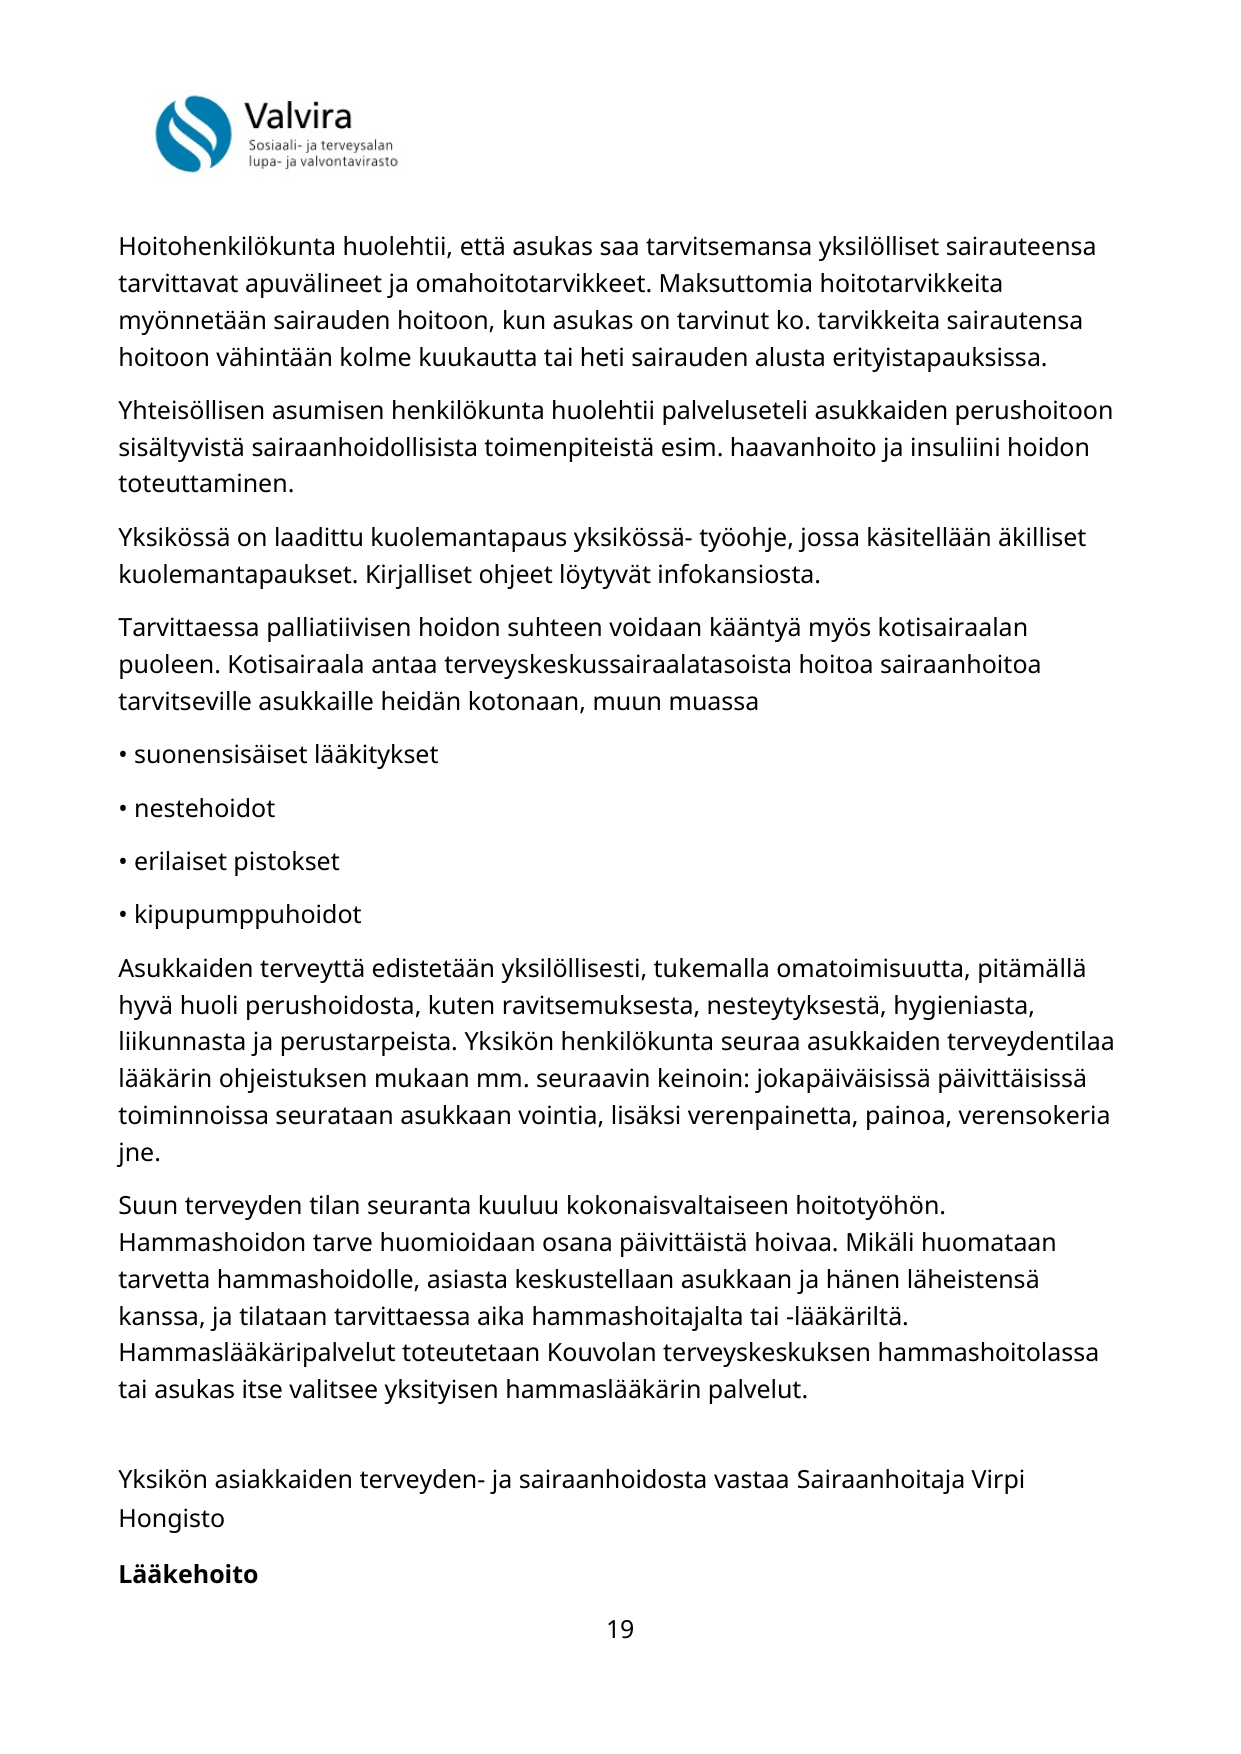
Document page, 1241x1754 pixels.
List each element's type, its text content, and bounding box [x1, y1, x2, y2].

text • nestehoidot [118, 790, 1122, 824]
text Yksikössä on laadittu kuolemantapaus yksikössä- työohje, jossa käsitellään äkilliset kuolemantapaukset. Kirjalliset ohjeet löytyvät infokansiosta. [118, 519, 1122, 590]
text Tarvittaessa palliatiivisen hoidon suhteen voidaan kääntyä myös kotisairaalan puoleen. Kotisairaala antaa terveyskeskussairaalatasoista hoitoa sairaanhoitoa tarvitseville asukkaille heidän kotonaan, muun muassa [118, 610, 1122, 717]
picture [118, 73, 435, 195]
text • suonensisäiset lääkitykset [118, 737, 1122, 771]
text Yhteisöllisen asumisen henkilökunta huolehtii palveluseteli asukkaiden perushoitoon sisältyvistä sairaanhoidollisista toimenpiteistä esim. haavanhoito ja insuliini hoidon toteuttaminen. [118, 393, 1122, 500]
text Asukkaiden terveyttä edistetään yksilöllisesti, tukemalla omatoimisuutta, pitämällä hyvä huoli perushoidosta, kuten ravitsemuksesta, nesteytyksestä, hygieniasta, liikunnasta ja perustarpeista. Yksikön henkilökunta seuraa asukkaiden terveydentilaa lääkärin ohjeistuksen mukaan mm. seuraavin keinoin: jokapäiväisissä päivittäisissä toiminnoissa seurataan asukkaan vointia, lisäksi verenpainetta, painoa, verensokeria jne. [118, 951, 1122, 1168]
text • kipupumppuhoidot [118, 897, 1122, 931]
text • erilaiset pistokset [118, 844, 1122, 878]
text Yksikön asiakkaiden terveyden- ja sairaanhoidosta vastaa Sairaanhoitaja Virpi Hongisto [118, 1462, 1122, 1535]
text Suun terveyden tilan seuranta kuuluu kokonaisvaltaiseen hoitotyöhön. Hammashoidon tarve huomioidaan osana päivittäistä hoivaa. Mikäli huomataan tarvetta hammashoidolle, asiasta keskustellaan asukkaan ja hänen läheistensä kanssa, ja tilataan tarvittaessa aika hammashoitajalta tai -lääkäriltä. Hammaslääkäripalvelut toteutetaan Kouvolan terveyskeskuksen hammashoitolassa tai asukas itse valitsee yksityisen hammaslääkärin palvelut. [118, 1188, 1122, 1442]
text Hoitohenkilökunta huolehtii, että asukas saa tarvitsemansa yksilölliset sairauteensa tarvittavat apuvälineet ja omahoitotarvikkeet. Maksuttomia hoitotarvikkeita myönnetään sairauden hoitoon, kun asukas on tarvinut ko. tarvikkeita sairautensa hoitoon vähintään kolme kuukautta tai heti sairauden alusta erityistapauksissa. [118, 229, 1122, 373]
text Lääkehoito [118, 1557, 1122, 1591]
